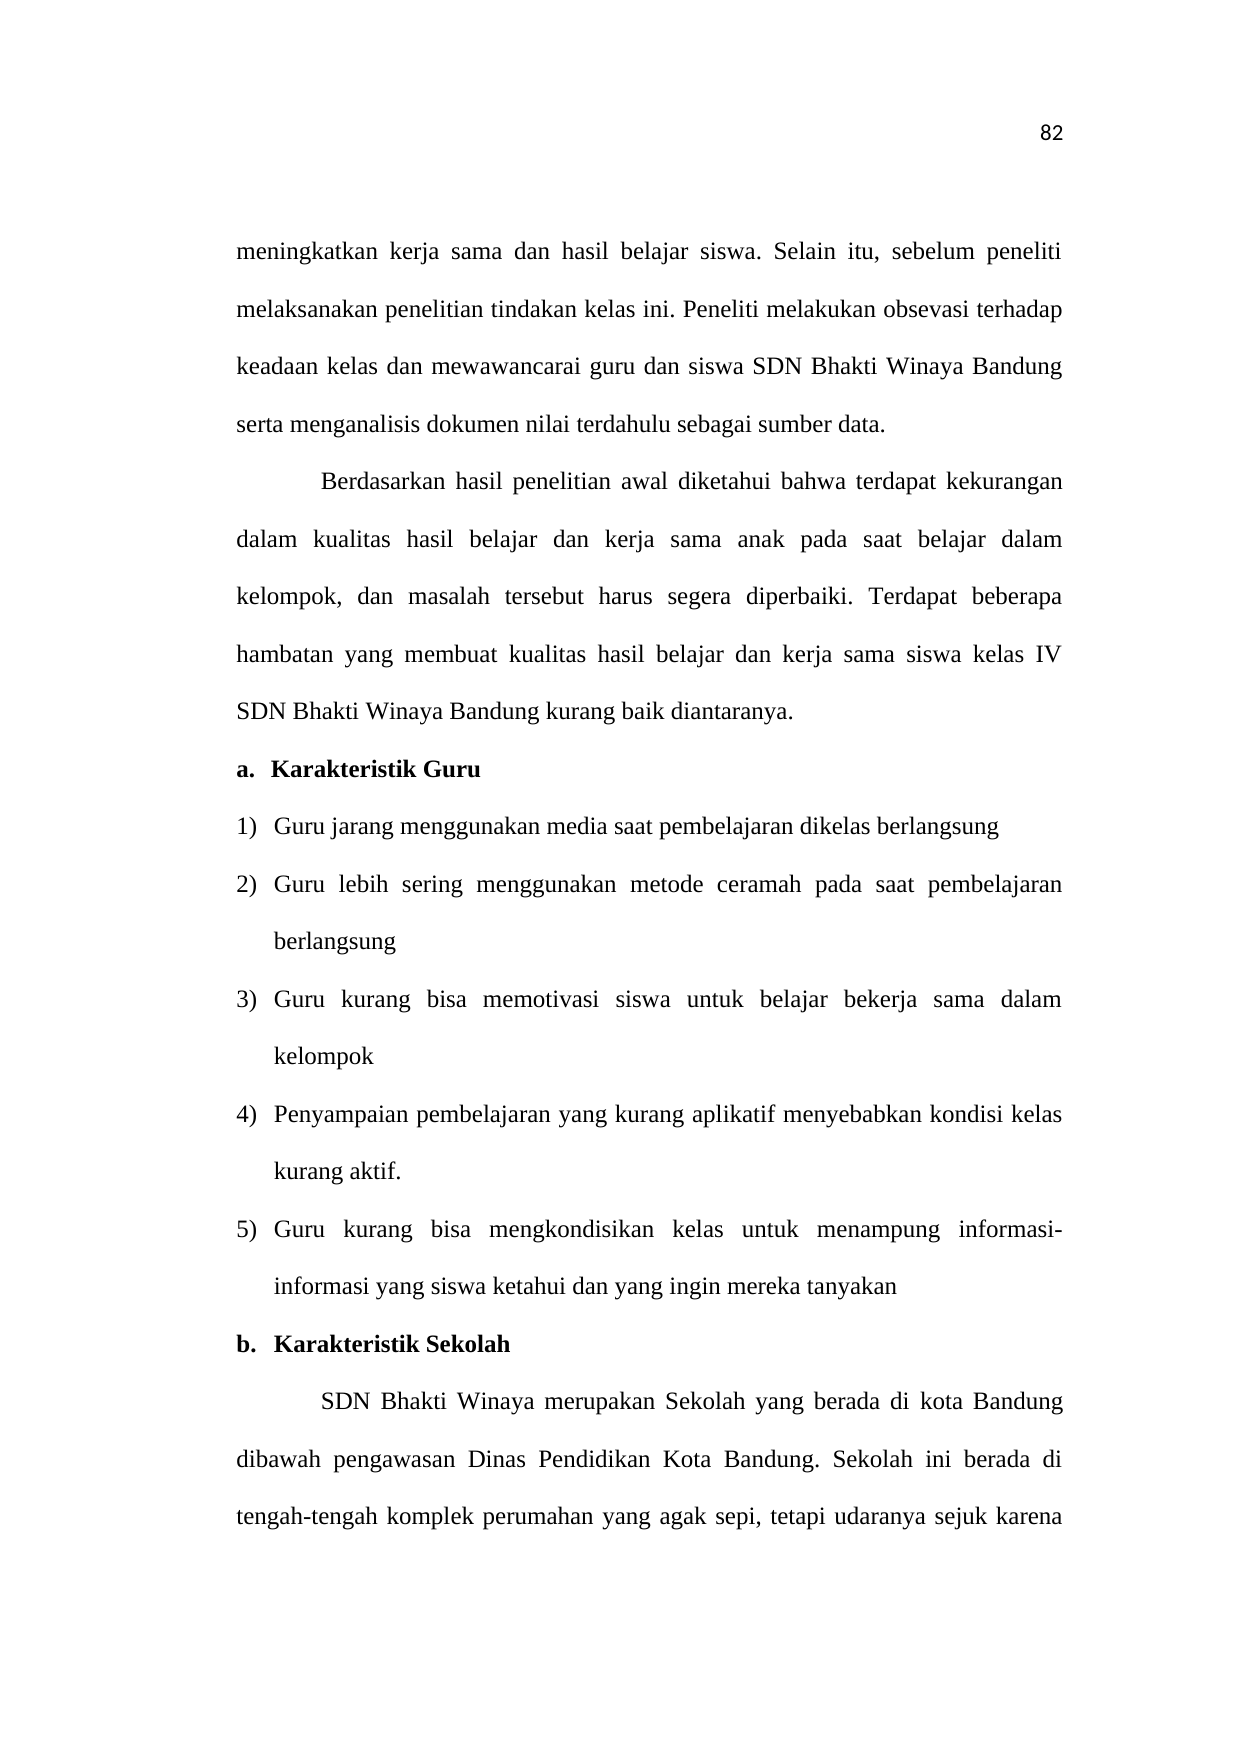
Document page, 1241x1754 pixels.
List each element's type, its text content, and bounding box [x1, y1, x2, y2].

list Guru kurang bisa mengkondisikan kelas untuk menampung informasi-informasi yang siswa ketahui dan yang ingin mereka tanyakan [236, 1214, 1063, 1300]
list Karakteristik Sekolah [236, 1329, 1063, 1357]
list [236, 1386, 1063, 1530]
list Karakteristik Guru [236, 754, 1063, 782]
list Penyampaian pembelajaran yang kurang aplikatif menyebabkan kondisi kelas kurang aktif. [236, 1099, 1063, 1185]
list Guru kurang bisa memotivasi siswa untuk belajar bekerja sama dalam kelompok [236, 984, 1063, 1070]
list Guru jarang menggunakan media saat pembelajaran dikelas berlangsung [236, 811, 1063, 840]
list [236, 236, 1063, 437]
list Berdasarkan hasil penelitian awal diketahui bahwa terdapat kekurangan dalam kualitas hasil belajar dan kerja sama anak pada saat belajar dalam kelompok, dan masalah tersebut harus segera diperbaiki. Terdapat beberapa hambatan yang membuat kualitas hasil belajar dan kerja sama siswa kelas IV SDN Bhakti Winaya Bandung kurang baik diantaranya. [236, 466, 1063, 725]
list Guru lebih sering menggunakan metode ceramah pada saat pembelajaran berlangsung [236, 869, 1063, 955]
